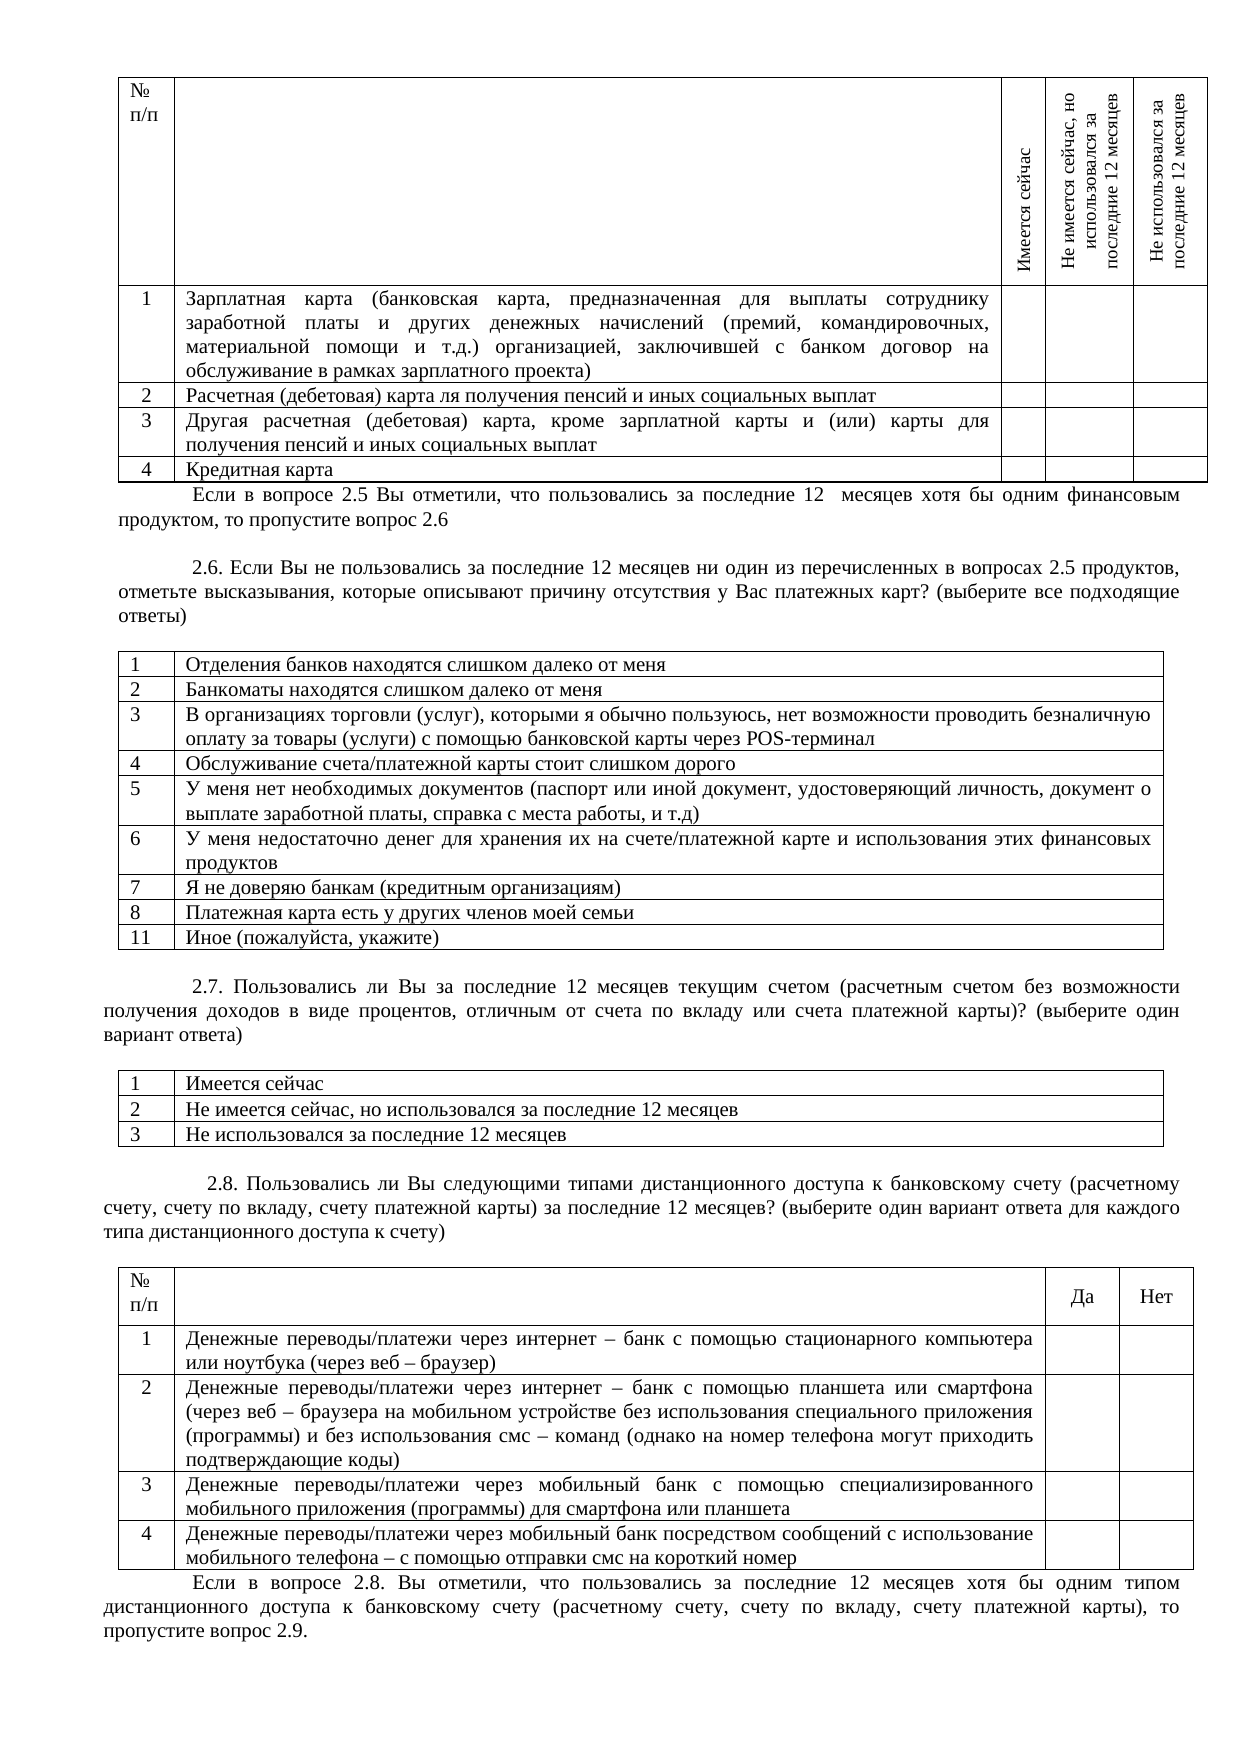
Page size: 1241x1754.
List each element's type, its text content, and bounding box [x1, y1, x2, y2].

table_header Да [1046, 1268, 1119, 1324]
table_cell 1 [119, 286, 174, 382]
table_cell Я не доверяю банкам (кредитным организациям) [175, 875, 1163, 899]
table_cell Денежные переводы/платежи через мобильный банк посредством сообщений с использование мобильного телефона – с помощью отправки смс на короткий номер [175, 1521, 1045, 1569]
table_cell Не использовался за последние 12 месяцев [175, 1122, 1163, 1146]
table_cell Денежные переводы/платежи через мобильный банк с помощью специализированного мобильного приложения (программы) для смартфона или планшета [175, 1472, 1045, 1520]
table_header 1 [119, 652, 174, 676]
table_header Имеется сейчас [175, 1071, 1163, 1095]
table_cell [1002, 457, 1045, 481]
table_cell 4 [119, 1521, 174, 1569]
table_cell 3 [119, 1122, 174, 1146]
table_cell Другая расчетная (дебетовая) карта, кроме зарплатной карты и (или) карты для получения пенсий и иных социальных выплат [175, 408, 1001, 456]
table_cell [1046, 1375, 1119, 1471]
table_cell Обслуживание счета/платежной карты стоит слишком дорого [175, 751, 1163, 775]
table_header Нет [1120, 1268, 1193, 1324]
table_cell У меня нет необходимых документов (паспорт или иной документ, удостоверяющий личность, документ о выплате заработной платы, справка с места работы, и т.д) [175, 776, 1163, 824]
table_header [175, 1268, 1045, 1324]
table_cell [1046, 1472, 1119, 1520]
table_cell Не имеется сейчас, но использовался за последние 12 месяцев [175, 1096, 1163, 1121]
table_cell [1120, 1326, 1193, 1374]
text 2.6. Если Вы не пользовались за последние 12 месяцев ни один из перечисленных в вопросах 2.5 продуктов, отметьте высказывания, которые описывают причину отсутствия у Вас платежных карт? (выберите все подходящие ответы) [118, 554, 1181, 627]
list 2.7. Пользовались ли Вы за последние 12 месяцев текущим счетом (расчетным счетом без возможности получения доходов в виде процентов, отличным от счета по вкладу или счета платежной карты)? (выберите один вариант ответа) [103, 974, 1181, 1046]
list Если в вопросе 2.8. Вы отметили, что пользовались за последние 12 месяцев хотя бы одним типом дистанционного доступа к банковскому счету (расчетному счету, счету по вкладу, счету платежной карты), то пропустите вопрос 2.9. [103, 1570, 1181, 1642]
table_cell Денежные переводы/платежи через интернет – банк с помощью стационарного компьютера или ноутбука (через веб – браузер) [175, 1326, 1045, 1374]
table_cell 4 [119, 751, 174, 775]
table_cell [1046, 286, 1133, 382]
list 2.8. Пользовались ли Вы следующими типами дистанционного доступа к банковскому счету (расчетному счету, счету по вкладу, счету платежной карты) за последние 12 месяцев? (выберите один вариант ответа для каждого типа дистанционного доступа к счету) [103, 1171, 1181, 1243]
table_cell [1002, 286, 1045, 382]
table_cell [1120, 1472, 1193, 1520]
table_cell [1134, 408, 1207, 456]
table_cell 5 [119, 776, 174, 824]
table_header Имеется сейчас [1002, 78, 1045, 285]
table_cell В организациях торговли (услуг), которыми я обычно пользуюсь, нет возможности проводить безналичную оплату за товары (услуги) с помощью банковской карты через POS-терминал [175, 702, 1163, 750]
table_cell Платежная карта есть у других членов моей семьи [175, 900, 1163, 924]
table_cell Расчетная (дебетовая) карта ля получения пенсий и иных социальных выплат [175, 383, 1001, 407]
table_cell Иное (пожалуйста, укажите) [175, 925, 1163, 949]
table_cell [1134, 286, 1207, 382]
table_cell 3 [119, 408, 174, 456]
table_cell 1 [119, 1326, 174, 1374]
table_cell [1134, 383, 1207, 407]
table_cell 2 [119, 383, 174, 407]
table_cell 11 [119, 925, 174, 949]
table_cell 2 [119, 677, 174, 701]
table_cell Кредитная карта [175, 457, 1001, 481]
table_cell 4 [119, 457, 174, 481]
table_header [175, 78, 1001, 285]
table_cell [1046, 408, 1133, 456]
table_cell Банкоматы находятся слишком далеко от меня [175, 677, 1163, 701]
table_cell [1002, 383, 1045, 407]
table_cell [1002, 408, 1045, 456]
table_cell Денежные переводы/платежи через интернет – банк с помощью планшета или смартфона (через веб – браузера на мобильном устройстве без использования специального приложения (программы) и без использования смс – команд (однако на номер телефона могут приходить подтверждающие коды) [175, 1375, 1045, 1471]
table_cell 7 [119, 875, 174, 899]
table_header № п/п [119, 1268, 174, 1324]
table_cell 2 [119, 1096, 174, 1121]
table_cell 2 [119, 1375, 174, 1471]
table_header Не имеется сейчас, но использовался за последние 12 месяцев [1046, 78, 1133, 285]
table_header № п/п [119, 78, 174, 285]
table_cell [1046, 1521, 1119, 1569]
table_header Отделения банков находятся слишком далеко от меня [175, 652, 1163, 676]
table_cell 6 [119, 826, 174, 874]
table_cell [1046, 383, 1133, 407]
table_header 1 [119, 1071, 174, 1095]
table_cell 3 [119, 1472, 174, 1520]
table_cell 3 [119, 702, 174, 750]
table_cell [1120, 1375, 1193, 1471]
table_cell [1046, 1326, 1119, 1374]
table_cell 8 [119, 900, 174, 924]
table_cell [1046, 457, 1133, 481]
text Если в вопросе 2.5 Вы отметили, что пользовались за последние 12 месяцев хотя бы одним финансовым продуктом, то пропустите вопрос 2.6 [118, 483, 1181, 531]
table_cell [1120, 1521, 1193, 1569]
table_header Не использовался за последние 12 месяцев [1134, 78, 1207, 285]
table_cell Зарплатная карта (банковская карта, предназначенная для выплаты сотруднику заработной платы и других денежных начислений (премий, командировочных, материальной помощи и т.д.) организацией, заключившей с банком договор на обслуживание в рамках зарплатного проекта) [175, 286, 1001, 382]
table_cell У меня недостаточно денег для хранения их на счете/платежной карте и использования этих финансовых продуктов [175, 826, 1163, 874]
table_cell [1134, 457, 1207, 481]
